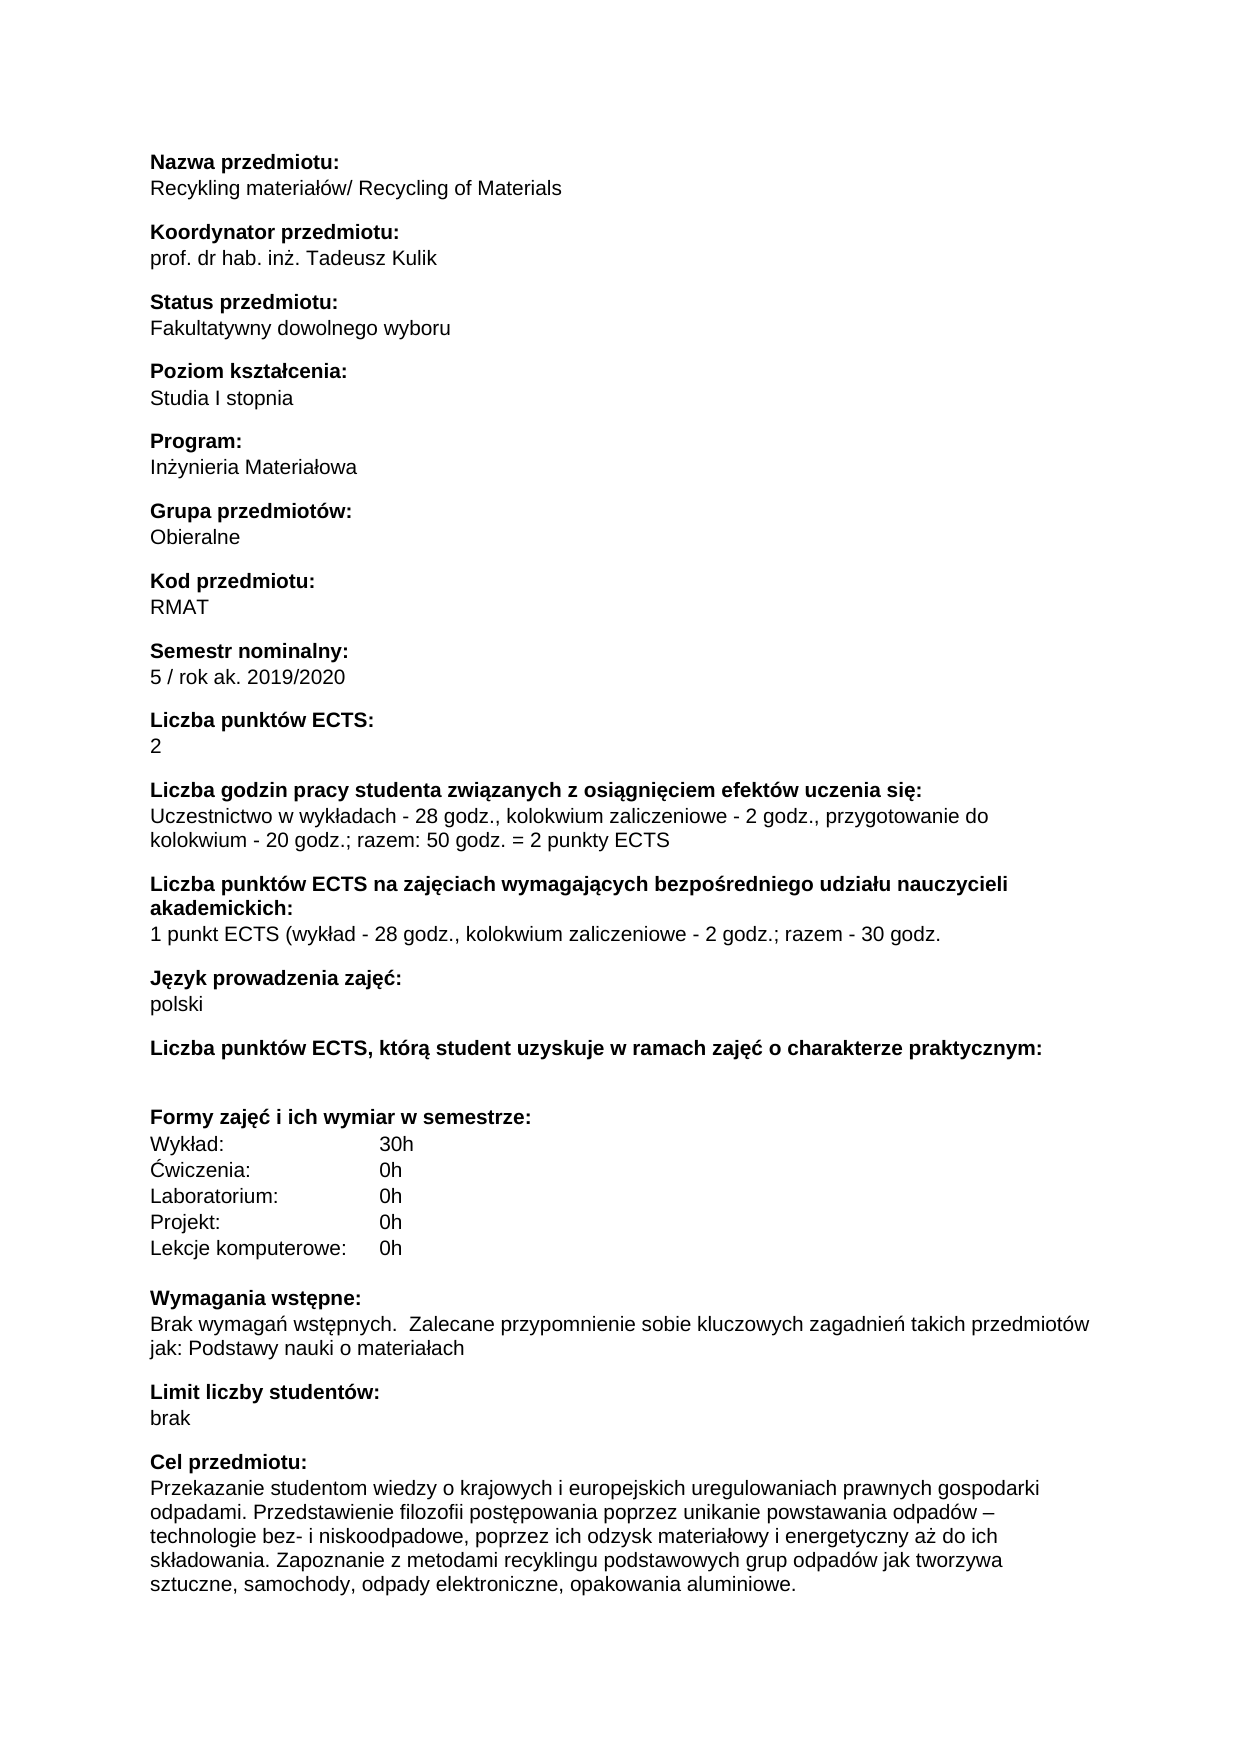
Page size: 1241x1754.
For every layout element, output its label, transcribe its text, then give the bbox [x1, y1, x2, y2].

text Limit liczby studentów: [150, 1380, 1090, 1404]
text Inżynieria Materiałowa [150, 455, 1090, 479]
table_cell 0h [369, 1182, 597, 1208]
table_cell Projekt: [140, 1210, 367, 1234]
text polski [150, 992, 1090, 1016]
table_cell 0h [369, 1156, 597, 1182]
table_cell Ćwiczenia: [140, 1158, 367, 1182]
text Liczba punktów ECTS: [150, 708, 1090, 732]
text Liczba punktów ECTS na zajęciach wymagających bezpośredniego udziału nauczycieli akademickich: [150, 872, 1090, 920]
text Studia I stopnia [150, 385, 1090, 409]
text prof. dr hab. inż. Tadeusz Kulik [150, 246, 1090, 270]
table_cell Lekcje komputerowe: [140, 1236, 367, 1260]
text Brak wymagań wstępnych. Zalecane przypomnienie sobie kluczowych zagadnień takich przedmiotów jak: Podstawy nauki o materiałach [150, 1312, 1090, 1360]
text RMAT [150, 595, 1090, 619]
text Wymagania wstępne: [150, 1286, 1090, 1310]
table_cell 0h [369, 1208, 597, 1234]
text Cel przedmiotu: [150, 1449, 1090, 1473]
text Nazwa przedmiotu: [150, 150, 1090, 174]
text 5 / rok ak. 2019/2020 [150, 664, 1090, 688]
table_cell 0h [369, 1234, 597, 1260]
text Recykling materiałów/ Recycling of Materials [150, 176, 1090, 200]
text Status przedmiotu: [150, 289, 1090, 313]
text Formy zajęć i ich wymiar w semestrze: [150, 1105, 1090, 1129]
text Koordynator przedmiotu: [150, 220, 1090, 244]
text brak [150, 1406, 1090, 1430]
text Fakultatywny dowolnego wyboru [150, 316, 1090, 339]
text Uczestnictwo w wykładach - 28 godz., kolokwium zaliczeniowe - 2 godz., przygotowanie do kolokwium - 20 godz.; razem: 50 godz. = 2 punkty ECTS [150, 804, 1090, 852]
table_cell Laboratorium: [140, 1184, 367, 1208]
text Obieralne [150, 525, 1090, 549]
table_header Wykład: [140, 1132, 367, 1156]
text Liczba godzin pracy studenta związanych z osiągnięciem efektów uczenia się: [150, 778, 1090, 802]
text Liczba punktów ECTS, którą student uzyskuje w ramach zajęć o charakterze praktycznym: [150, 1035, 1090, 1059]
text Grupa przedmiotów: [150, 499, 1090, 523]
text Kod przedmiotu: [150, 569, 1090, 593]
text 1 punkt ECTS (wykład - 28 godz., kolokwium zaliczeniowe - 2 godz.; razem - 30 godz. [150, 922, 1090, 946]
table_header 30h [369, 1132, 597, 1156]
text Semestr nominalny: [150, 638, 1090, 662]
text 2 [150, 734, 1090, 758]
text Program: [150, 429, 1090, 453]
text Poziom kształcenia: [150, 359, 1090, 383]
text Przekazanie studentom wiedzy o krajowych i europejskich uregulowaniach prawnych gospodarki odpadami. Przedstawienie filozofii postępowania poprzez unikanie powstawania odpadów – technologie bez- i niskoodpadowe, poprzez ich odzysk materiałowy i energetyczny aż do ich składowania. Zapoznanie z metodami recyklingu podstawowych grup odpadów jak tworzywa sztuczne, samochody, odpady elektroniczne, opakowania aluminiowe. [150, 1476, 1090, 1595]
text Język prowadzenia zajęć: [150, 966, 1090, 989]
